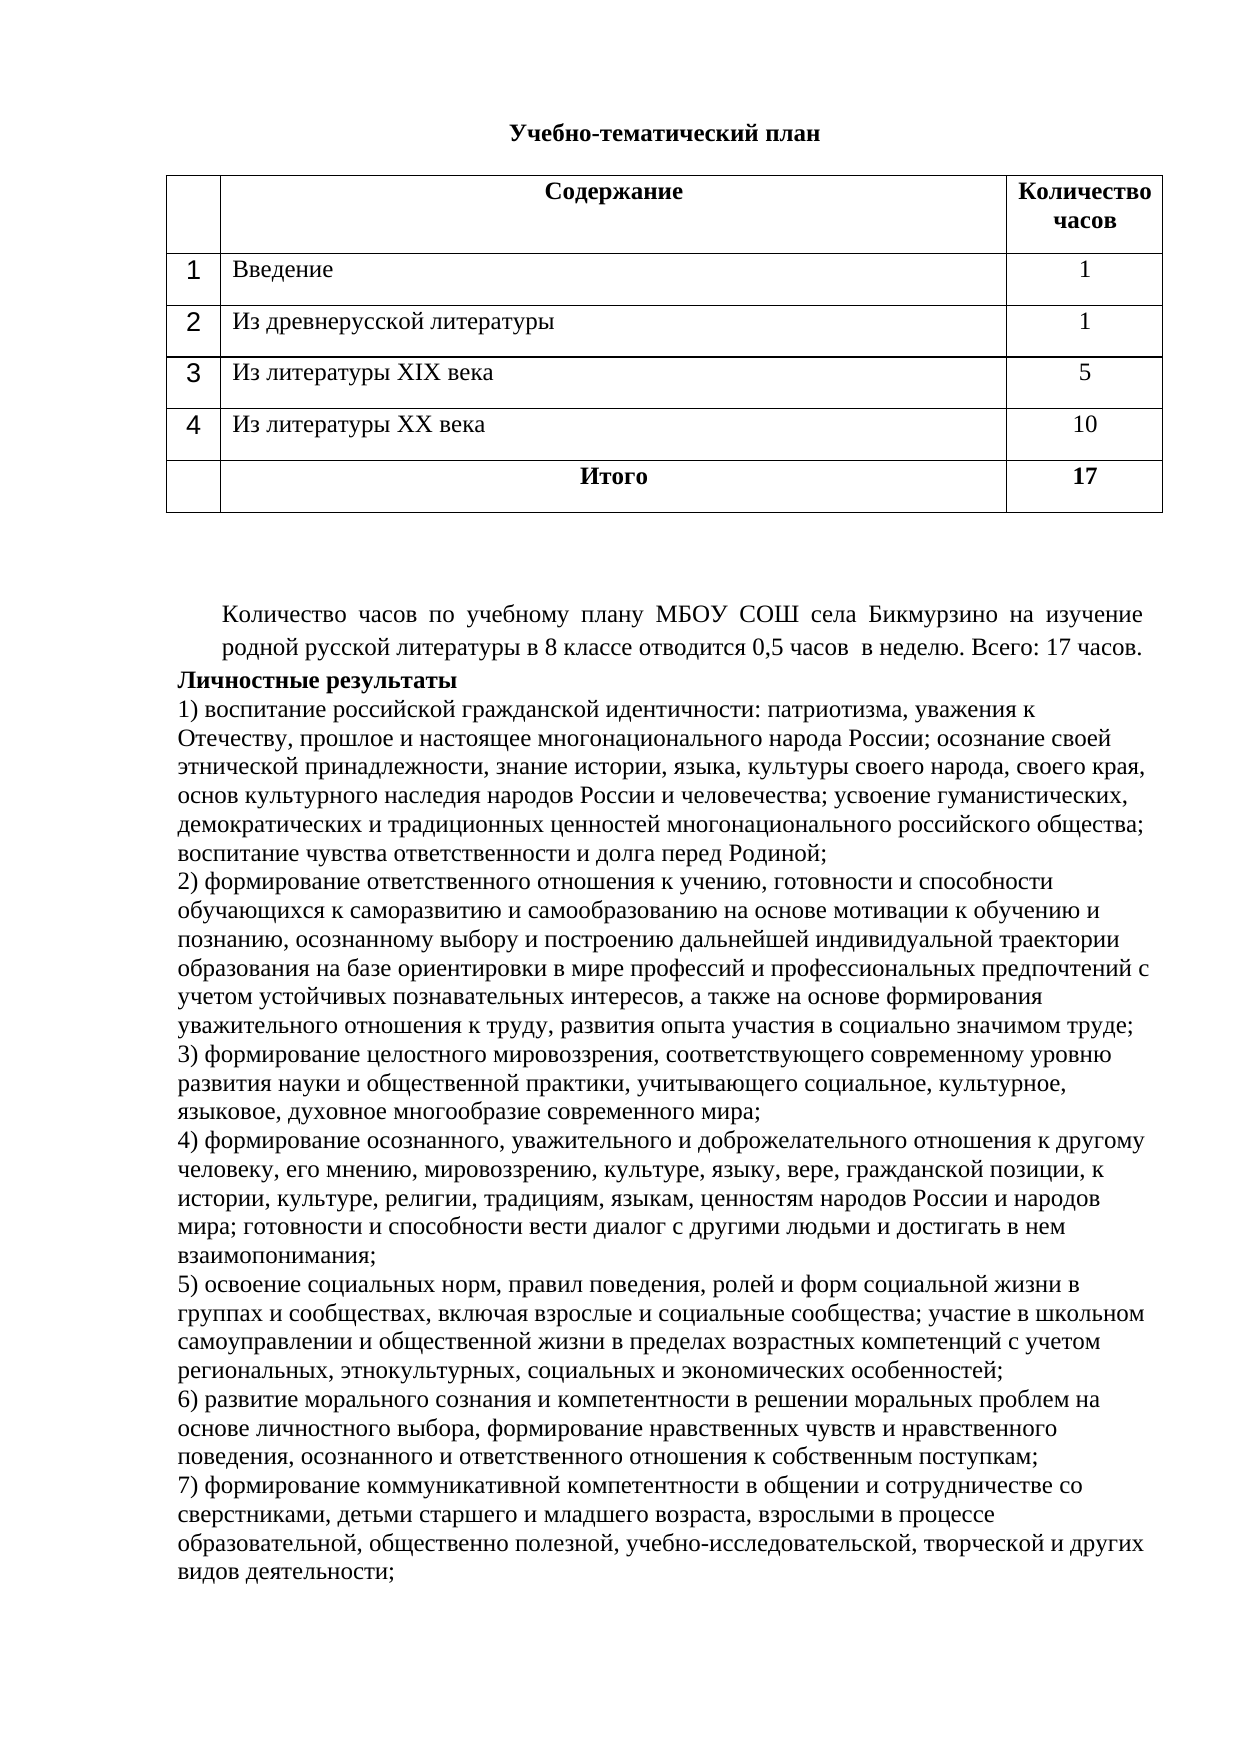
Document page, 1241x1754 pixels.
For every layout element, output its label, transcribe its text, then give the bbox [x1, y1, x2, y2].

table_cell 1 [167, 254, 220, 305]
table_cell Итого [221, 461, 1006, 512]
table_cell Введение [221, 254, 1006, 305]
text 1) воспитание российской гражданской идентичности: патриотизма, уважения к Отечеству, прошлое и настоящее многонационального народа России; осознание своей этнической принадлежности, знание истории, языка, культуры своего народа, своего края, основ культурного наследия народов России и человечества; усвоение гуманистических, демократических и традиционных ценностей многонационального российского общества; воспитание чувства ответственности и долга перед Родиной; [177, 694, 1152, 866]
text 7) формирование коммуникативной компетентности в общении и сотрудничестве со сверстниками, детьми старшего и младшего возраста, взрослыми в процессе образовательной, общественно полезной, учебно-исследовательской, творческой и других видов деятельности; [177, 1470, 1152, 1585]
table_cell Из древнерусской литературы [221, 306, 1006, 356]
text 3) формирование целостного мировоззрения, соответствующего современному уровню развития науки и общественной практики, учитывающего социальное, культурное, языковое, духовное многообразие современного мира; [177, 1039, 1152, 1125]
text 6) развитие морального сознания и компетентности в решении моральных проблем на основе личностного выбора, формирование нравственных чувств и нравственного поведения, осознанного и ответственного отношения к собственным поступкам; [177, 1384, 1152, 1470]
text 5) освоение социальных норм, правил поведения, ролей и форм социальной жизни в группах и сообществах, включая взрослые и социальные сообщества; участие в школьном самоуправлении и общественной жизни в пределах возрастных компетенций с учетом региональных, этнокультурных, социальных и экономических особенностей; [177, 1269, 1152, 1384]
table_header Количество часов [1007, 176, 1162, 253]
table_header [167, 176, 220, 253]
table_cell Из литературы XIX века [221, 358, 1006, 408]
table_cell [167, 461, 220, 512]
text Количество часов по учебному плану МБОУ СОШ села Бикмурзино на изучение родной русской литературы в 8 классе отводится 0,5 часов в неделю. Всего: 17 часов. [207, 563, 1144, 661]
table_cell 17 [1007, 461, 1162, 512]
text Личностные результаты [177, 665, 1152, 694]
table_cell 5 [1007, 358, 1162, 408]
text 2) формирование ответственного отношения к учению, готовности и способности обучающихся к саморазвитию и самообразованию на основе мотивации к обучению и познанию, осознанному выбору и построению дальнейшей индивидуальной траектории образования на базе ориентировки в мире профессий и профессиональных предпочтений с учетом устойчивых познавательных интересов, а также на основе формирования уважительного отношения к труду, развития опыта участия в социально значимом труде; [177, 866, 1152, 1039]
table_cell 4 [167, 409, 220, 460]
table_cell Из литературы XX века [221, 409, 1006, 460]
text 4) формирование осознанного, уважительного и доброжелательного отношения к другому человеку, его мнению, мировоззрению, культуре, языку, вере, гражданской позиции, к истории, культуре, религии, традициям, языкам, ценностям народов России и народов мира; готовности и способности вести диалог с другими людьми и достигать в нем взаимопонимания; [177, 1125, 1152, 1269]
table_cell 1 [1007, 306, 1162, 356]
table_cell 2 [167, 306, 220, 356]
table_cell 1 [1007, 254, 1162, 305]
table_header Содержание [221, 176, 1006, 253]
table_cell 3 [167, 358, 220, 408]
table_cell 10 [1007, 409, 1162, 460]
text Учебно-тематический план [177, 118, 1152, 175]
